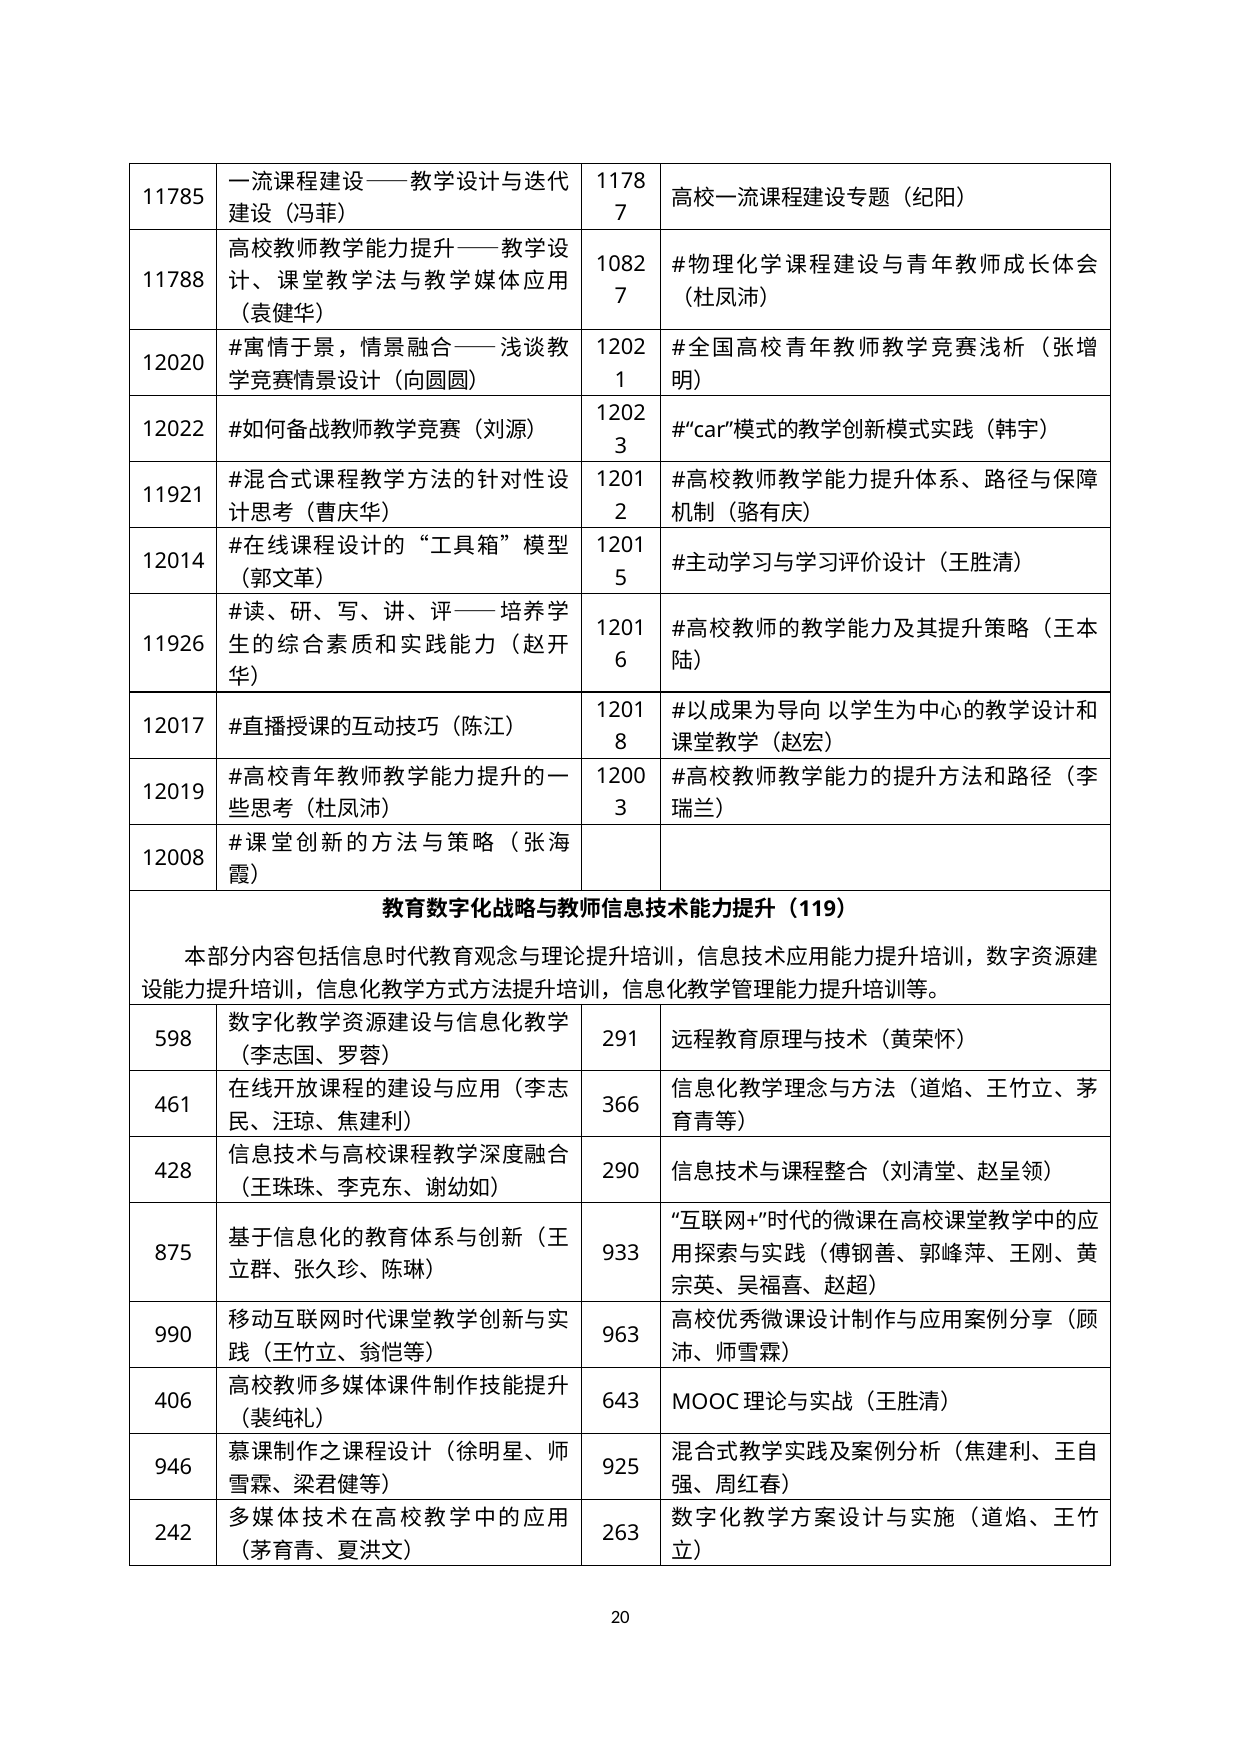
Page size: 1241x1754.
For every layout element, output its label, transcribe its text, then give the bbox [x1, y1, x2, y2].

table_cell 教育数字化战略与教师信息技术能力提升（119） 本部分内容包括信息时代教育观念与理论提升培训，信息技术应用能力提升培训，数字资源建设能力提升培训，信息化教学方式方法提升培训，信息化教学管理能力提升培训等。 [130, 891, 1110, 1004]
table_cell 数字化教学资源建设与信息化教学（李志国、罗蓉） [217, 1005, 581, 1070]
table_cell 12008 [130, 825, 216, 889]
table_cell 11921 [130, 462, 216, 527]
table_cell #高校教师教学能力的提升方法和路径（李瑞兰） [661, 759, 1110, 823]
table_cell 11926 [130, 594, 216, 691]
table_cell 信息技术与课程整合（刘清堂、赵呈领） [661, 1137, 1110, 1202]
table_cell 263 [582, 1500, 660, 1565]
table_cell 高校优秀微课设计制作与应用案例分享（顾沛、师雪霖） [661, 1302, 1110, 1367]
table_cell 10827 [582, 230, 660, 329]
table_cell 875 [130, 1203, 216, 1301]
table_cell 在线开放课程的建设与应用（李志民、汪琼、焦建利） [217, 1071, 581, 1136]
table_cell 12003 [582, 759, 660, 823]
table_cell 933 [582, 1203, 660, 1301]
table_cell 一流课程建设——教学设计与迭代建设（冯菲） [217, 164, 581, 228]
table_cell 291 [582, 1005, 660, 1070]
table_cell 461 [130, 1071, 216, 1136]
table_cell #高校青年教师教学能力提升的一些思考（杜凤沛） [217, 759, 581, 823]
table_cell 11787 [582, 164, 660, 228]
table_cell 12016 [582, 594, 660, 691]
table_cell 406 [130, 1368, 216, 1433]
table_cell #全国高校青年教师教学竞赛浅析（张增明） [661, 330, 1110, 395]
table_cell #以成果为导向 以学生为中心的教学设计和课堂教学（赵宏） [661, 693, 1110, 757]
table_cell 12021 [582, 330, 660, 395]
table_cell 移动互联网时代课堂教学创新与实践（王竹立、翁恺等） [217, 1302, 581, 1367]
table_cell 643 [582, 1368, 660, 1433]
table_cell 信息化教学理念与方法（道焰、王竹立、茅育青等） [661, 1071, 1110, 1136]
table_cell 混合式教学实践及案例分析（焦建利、王自强、周红春） [661, 1434, 1110, 1499]
table_cell 多媒体技术在高校教学中的应用（茅育青、夏洪文） [217, 1500, 581, 1565]
table_cell 慕课制作之课程设计（徐明星、师雪霖、梁君健等） [217, 1434, 581, 1499]
table_cell #高校教师教学能力提升体系、路径与保障机制（骆有庆） [661, 462, 1110, 527]
table_cell #在线课程设计的“工具箱”模型（郭文革） [217, 528, 581, 593]
table_cell 基于信息化的教育体系与创新（王立群、张久珍、陈琳） [217, 1203, 581, 1301]
table_cell #寓情于景，情景融合——浅谈教学竞赛情景设计（向圆圆） [217, 330, 581, 395]
table_cell 598 [130, 1005, 216, 1070]
table_cell 12012 [582, 462, 660, 527]
table_cell 366 [582, 1071, 660, 1136]
table_cell #混合式课程教学方法的针对性设计思考（曹庆华） [217, 462, 581, 527]
table_cell #读、研、写、讲、评——培养学生的综合素质和实践能力（赵开华） [217, 594, 581, 691]
table_cell [661, 825, 1110, 889]
table_cell 12015 [582, 528, 660, 593]
table_cell 925 [582, 1434, 660, 1499]
table_cell #“car”模式的教学创新模式实践（韩宇） [661, 396, 1110, 461]
table_cell #如何备战教师教学竞赛（刘源） [217, 396, 581, 461]
table_cell 242 [130, 1500, 216, 1565]
table_cell “互联网+”时代的微课在高校课堂教学中的应用探索与实践（傅钢善、郭峰萍、王刚、黄宗英、吴福喜、赵超） [661, 1203, 1110, 1301]
table_cell 11788 [130, 230, 216, 329]
table_cell 12018 [582, 693, 660, 757]
table_cell #主动学习与学习评价设计（王胜清） [661, 528, 1110, 593]
table_cell 高校教师教学能力提升——教学设计、课堂教学法与教学媒体应用（袁健华） [217, 230, 581, 329]
table_cell 11785 [130, 164, 216, 228]
table_cell #物理化学课程建设与青年教师成长体会（杜凤沛） [661, 230, 1110, 329]
table_cell 远程教育原理与技术（黄荣怀） [661, 1005, 1110, 1070]
table_cell 290 [582, 1137, 660, 1202]
table_cell 963 [582, 1302, 660, 1367]
table_cell 12022 [130, 396, 216, 461]
table_cell 信息技术与高校课程教学深度融合（王珠珠、李克东、谢幼如） [217, 1137, 581, 1202]
table_cell 428 [130, 1137, 216, 1202]
table_cell #课堂创新的方法与策略（张海霞） [217, 825, 581, 889]
table_cell 12017 [130, 693, 216, 757]
table_cell 12014 [130, 528, 216, 593]
table_cell 946 [130, 1434, 216, 1499]
table_cell #直播授课的互动技巧（陈江） [217, 693, 581, 757]
table_cell [582, 825, 660, 889]
table_cell 12023 [582, 396, 660, 461]
table_cell 高校教师多媒体课件制作技能提升（裴纯礼） [217, 1368, 581, 1433]
table_cell 990 [130, 1302, 216, 1367]
table_cell 数字化教学方案设计与实施（道焰、王竹立） [661, 1500, 1110, 1565]
table_cell 12019 [130, 759, 216, 823]
table_cell MOOC理论与实战（王胜清） [661, 1368, 1110, 1433]
table_cell #高校教师的教学能力及其提升策略（王本陆） [661, 594, 1110, 691]
table_cell 高校一流课程建设专题（纪阳） [661, 164, 1110, 228]
table_cell 12020 [130, 330, 216, 395]
